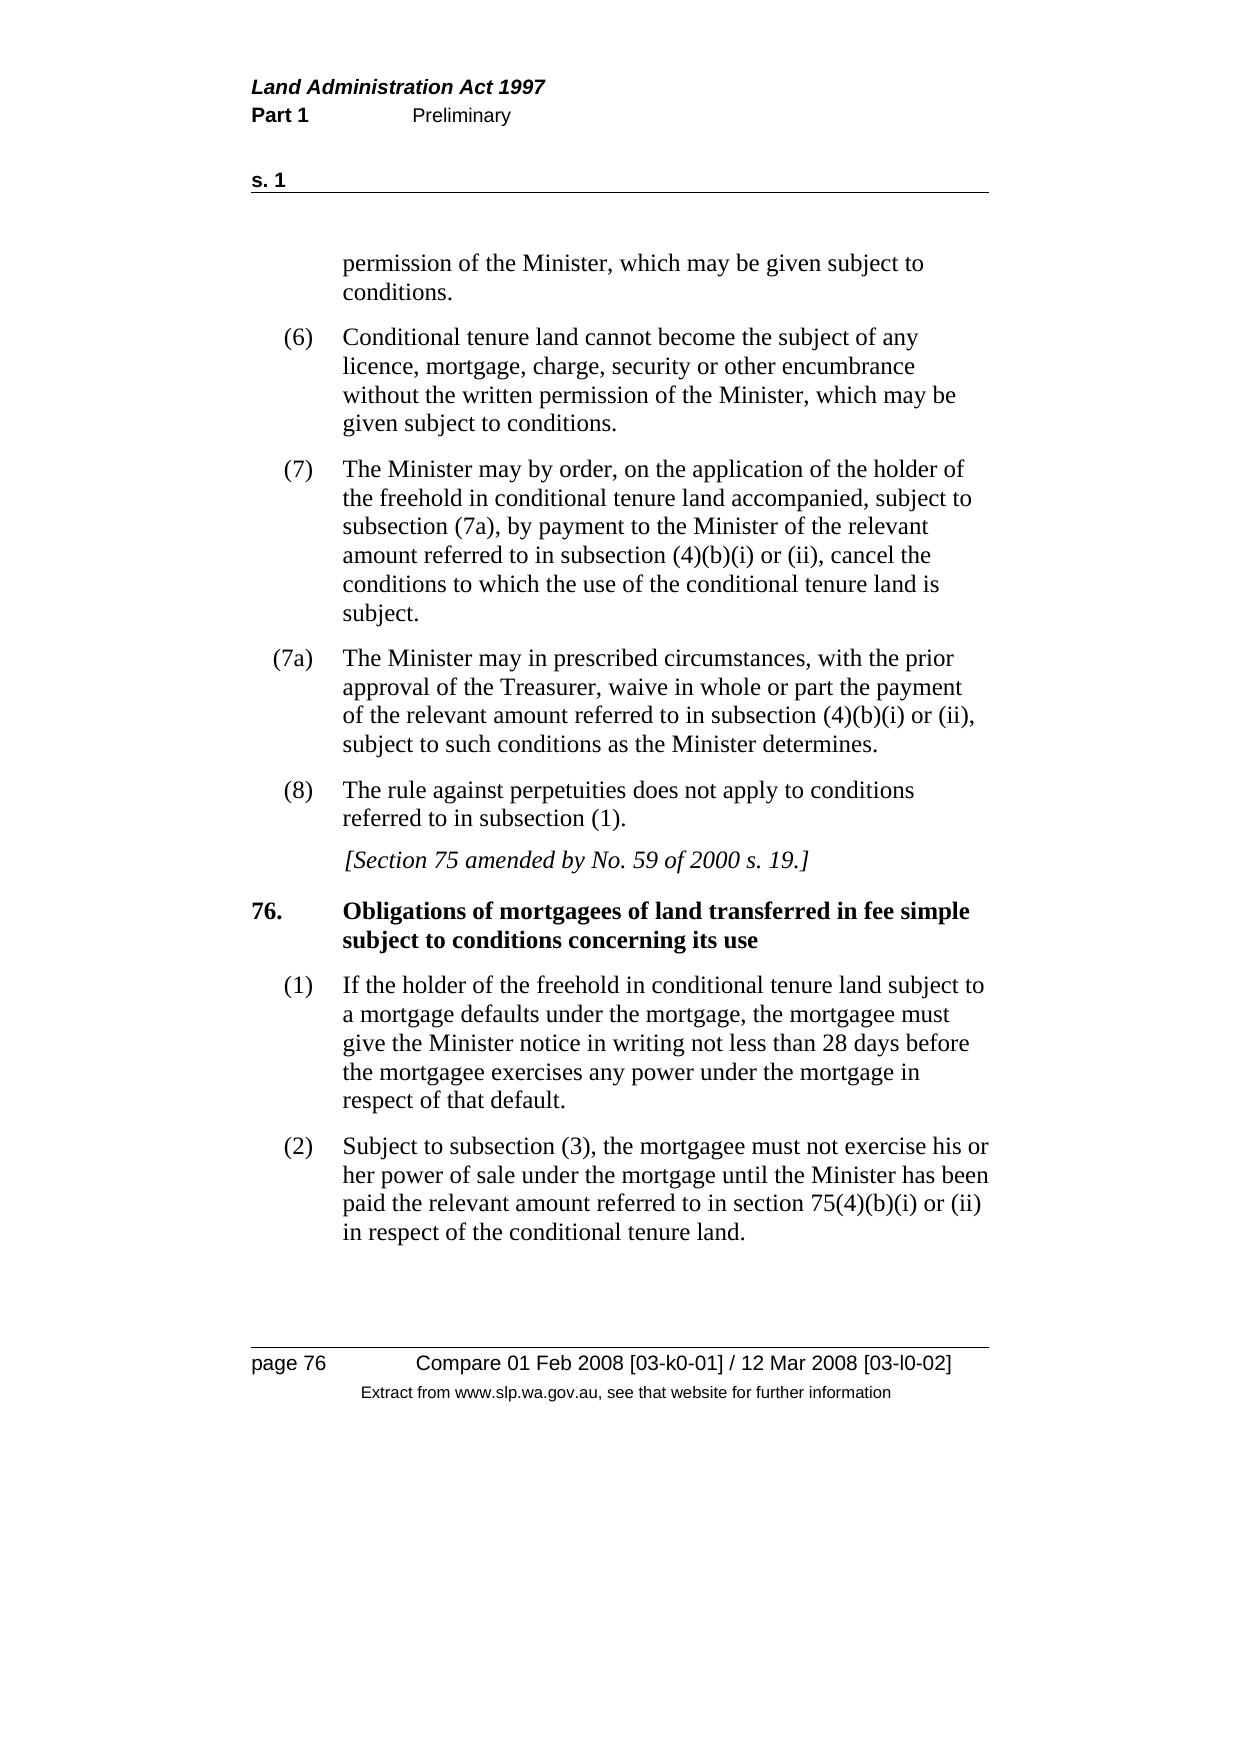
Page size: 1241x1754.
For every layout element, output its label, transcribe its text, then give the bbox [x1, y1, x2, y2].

text (8) The rule against perpetuities does not apply to conditions referred to in subsection (1). [251, 775, 989, 832]
text (7a) The Minister may in prescribed circumstances, with the prior approval of the Treasurer, waive in whole or part the payment of the relevant amount referred to in subsection (4)(b)(i) or (ii), subject to such conditions as the Minister determines. [251, 643, 989, 758]
text [Section 75 amended by No. 59 of 2000 s. 19.] [251, 845, 989, 873]
subtitle 76. Obligations of mortgagees of land transferred in fee simple subject to conditions concerning its use [251, 896, 989, 954]
text (2) Subject to subsection (3), the mortgagee must not exercise his or her power of sale under the mortgage until the Minister has been paid the relevant amount referred to in section 75(4)(b)(i) or (ii) in respect of the conditional tenure land. [251, 1131, 989, 1246]
text (7) The Minister may by order, on the application of the holder of the freehold in conditional tenure land accompanied, subject to subsection (7a), by payment to the Minister of the relevant amount referred to in subsection (4)(b)(i) or (ii), cancel the conditions to which the use of the conditional tenure land is subject. [251, 454, 989, 626]
text (1) If the holder of the freehold in conditional tenure land subject to a mortgage defaults under the mortgage, the mortgagee must give the Minister notice in writing not less than 28 days before the mortgagee exercises any power under the mortgage in respect of that default. [251, 971, 989, 1114]
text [251, 248, 989, 306]
text (6) Conditional tenure land cannot become the subject of any licence, mortgage, charge, security or other encumbrance without the written permission of the Minister, which may be given subject to conditions. [251, 322, 989, 437]
